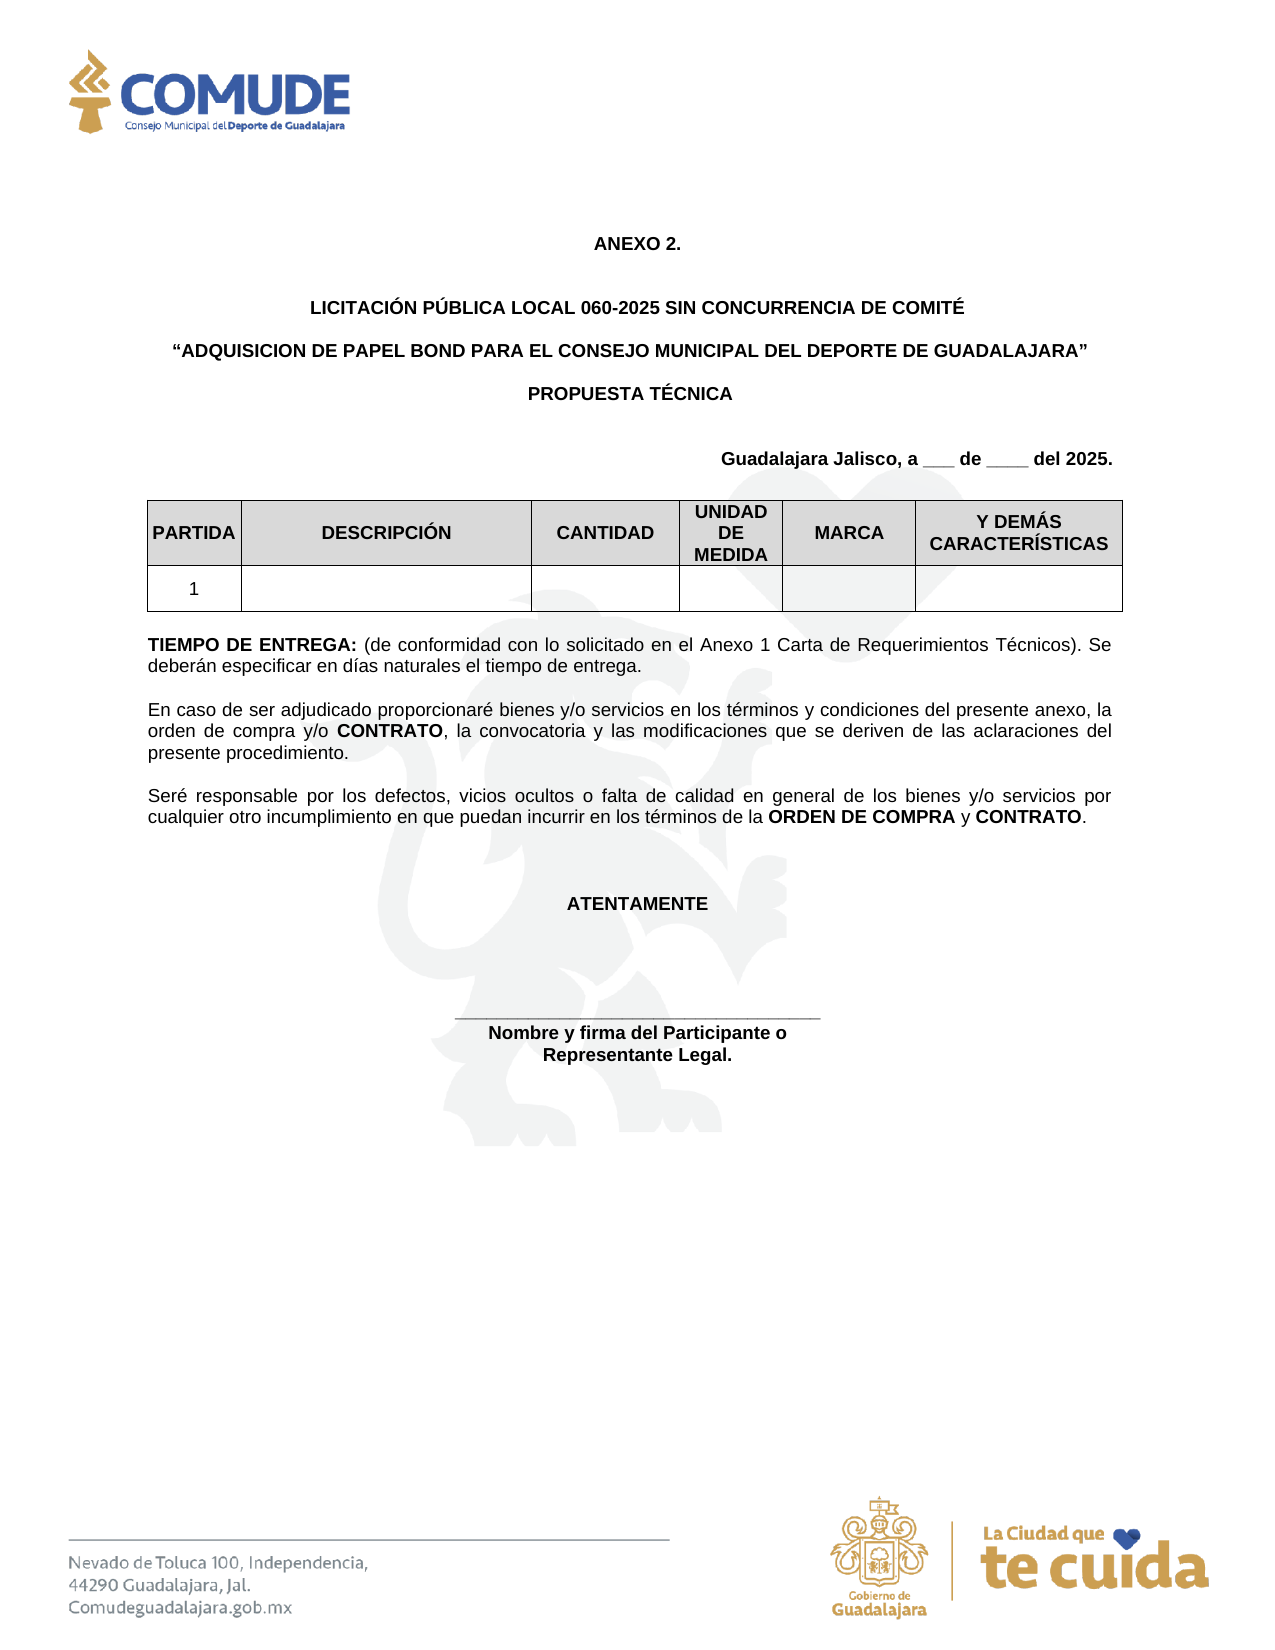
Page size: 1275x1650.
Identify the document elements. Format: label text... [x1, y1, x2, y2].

text Representante Legal. [148, 1043, 1127, 1065]
text ANEXO 2. [148, 232, 1127, 254]
table_header Y DEMÁS CARACTERÍSTICAS [916, 501, 1122, 565]
text TIEMPO DE ENTREGA: (de conformidad con lo solicitado en el Anexo 1 Carta de Requerimientos Técnicos). Se deberán especificar en días naturales el tiempo de entrega. [148, 634, 1113, 677]
text Seré responsable por los defectos, vicios ocultos o falta de calidad en general de los bienes y/o servicios por cualquier otro incumplimiento en que puedan incurrir en los términos de la ORDEN DE COMPRA y CONTRATO. [148, 784, 1113, 828]
picture [5, 5, 1273, 1646]
table_cell [680, 566, 782, 611]
text ___________________________________ [148, 1000, 1127, 1022]
table_cell 1 [148, 566, 241, 611]
table_header PARTIDA [148, 501, 241, 565]
table_header CANTIDAD [532, 501, 679, 565]
table_cell [783, 566, 915, 611]
table_header DESCRIPCIÓN [242, 501, 531, 565]
table_header UNIDAD DE MEDIDA [680, 501, 782, 565]
text ATENTAMENTE [148, 892, 1127, 914]
table_cell [242, 566, 531, 611]
text LICITACIÓN PÚBLICA LOCAL 060-2025 SIN CONCURRENCIA DE COMITÉ [148, 296, 1127, 318]
text Guadalajara Jalisco, a ___ de ____ del 2025. [148, 447, 1113, 469]
text “ADQUISICION DE PAPEL BOND PARA EL CONSEJO MUNICIPAL DEL DEPORTE DE GUADALAJARA” [148, 339, 1113, 361]
text PROPUESTA TÉCNICA [148, 383, 1113, 404]
text En caso de ser adjudicado proporcionaré bienes y/o servicios en los términos y condiciones del presente anexo, la orden de compra y/o CONTRATO, la convocatoria y las modificaciones que se deriven de las aclaraciones del presente procedimiento. [148, 698, 1113, 763]
table_cell [916, 566, 1122, 611]
table_header MARCA [783, 501, 915, 565]
table_cell [532, 566, 679, 611]
text Nombre y firma del Participante o [148, 1022, 1127, 1043]
